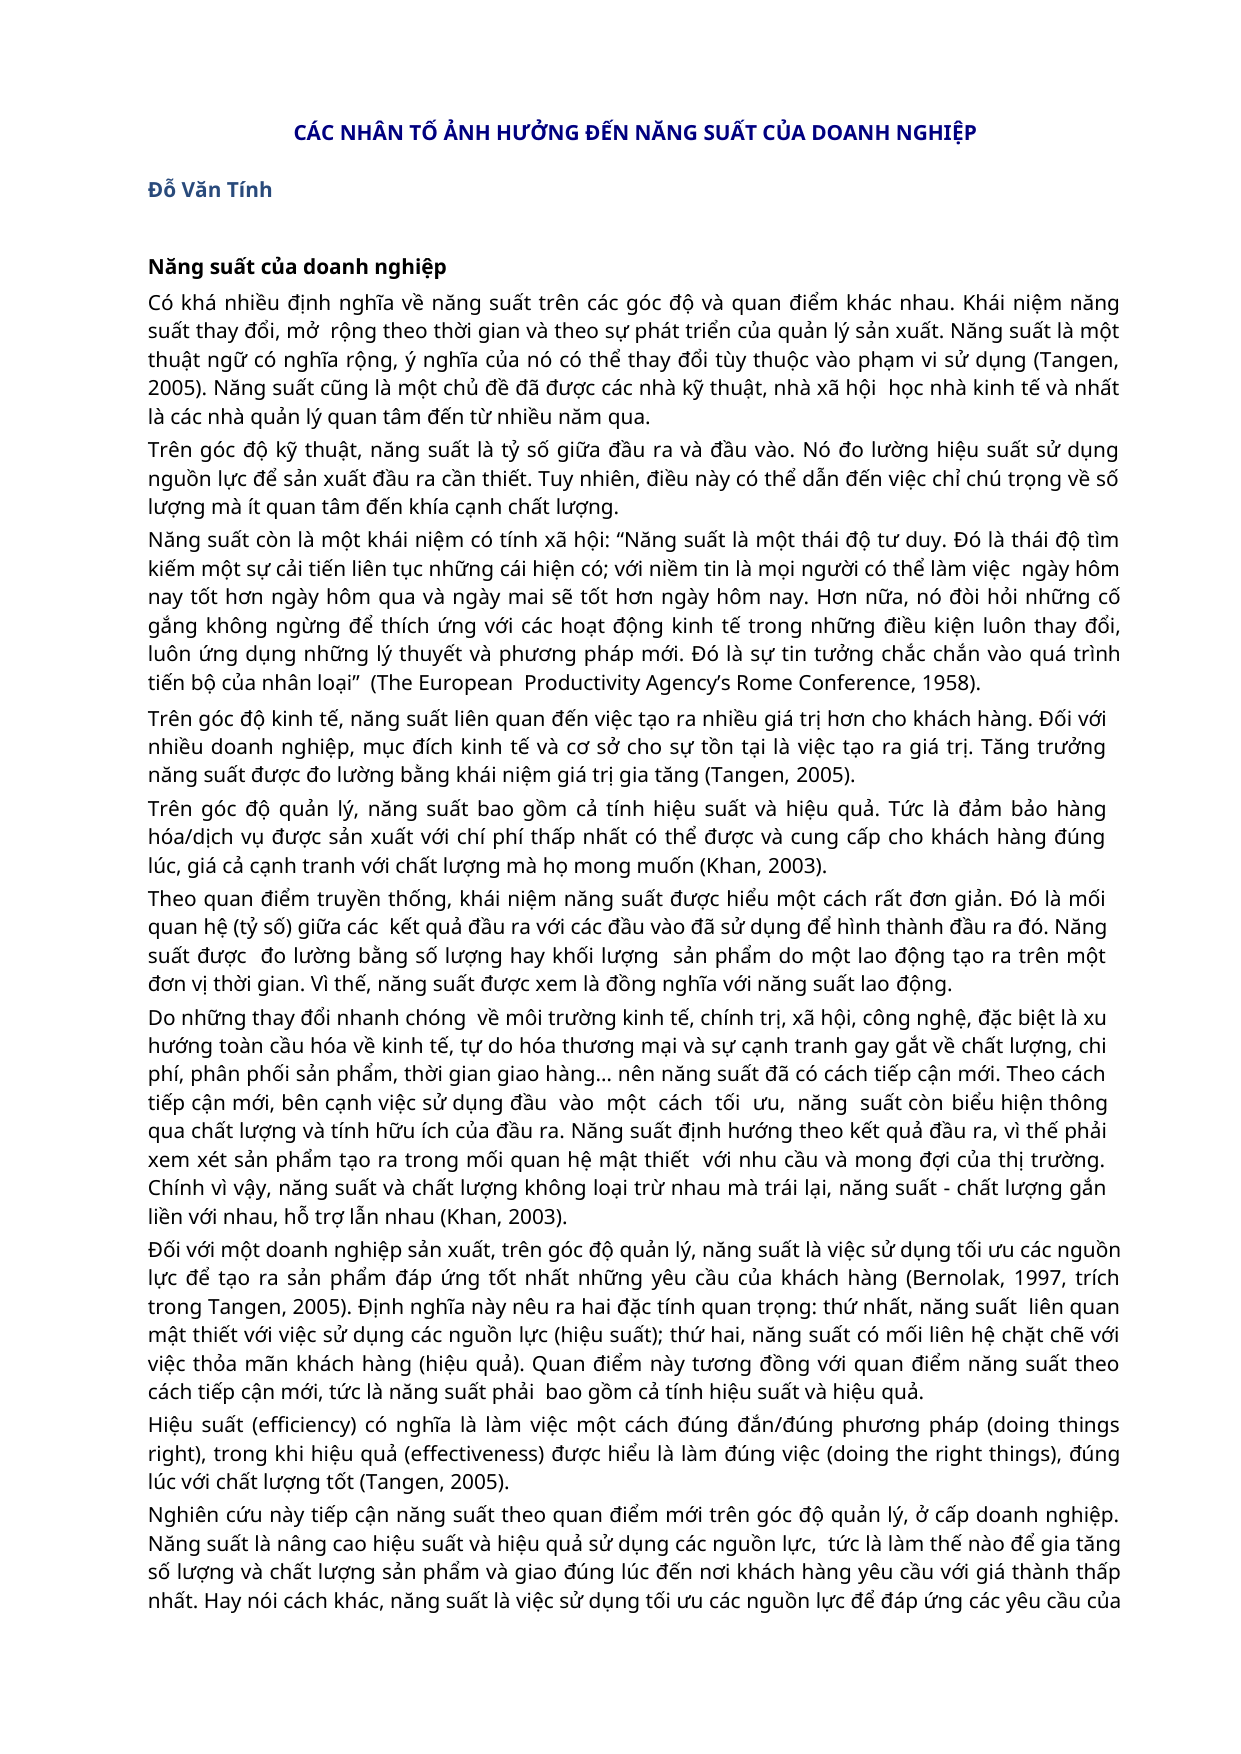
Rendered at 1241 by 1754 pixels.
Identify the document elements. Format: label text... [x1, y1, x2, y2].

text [148, 1501, 1122, 1614]
text Có khá nhiều định nghĩa về năng suất trên các góc độ và quan điểm khác nhau. Khái niệm năng suất thay đổi, mở rộng theo thời gian và theo sự phát triển của quản lý sản xuất. Năng suất là một thuật ngữ có nghĩa rộng, ý nghĩa của nó có thể thay đổi tùy thuộc vào phạm vi sử dụng (Tangen, 2005). Năng suất cũng là một chủ đề đã được các nhà kỹ thuật, nhà xã hội học nhà kinh tế và nhất là các nhà quản lý quan tâm đến từ nhiều năm qua. [148, 288, 1122, 430]
text CÁC NHÂN TỐ ẢNH HƯỞNG ĐẾN NĂNG SUẤT CỦA DOANH NGHIỆP [148, 118, 1122, 147]
list Trên góc độ kỹ thuật, năng suất là tỷ số giữa đầu ra và đầu vào. Nó đo lường hiệu suất sử dụng nguồn lực để sản xuất đầu ra cần thiết. Tuy nhiên, điều này có thể dẫn đến việc chỉ chú trọng về số lượng mà ít quan tâm đến khía cạnh chất lượng. [148, 435, 1122, 521]
text Hiệu suất (efficiency) có nghĩa là làm việc một cách đúng đắn/đúng phương pháp (doing things right), trong khi hiệu quả (effectiveness) được hiểu là làm đúng việc (doing the right things), đúng lúc với chất lượng tốt (Tangen, 2005). [148, 1411, 1122, 1496]
text Đối với một doanh nghiệp sản xuất, trên góc độ quản lý, năng suất là việc sử dụng tối ưu các nguồn lực để tạo ra sản phẩm đáp ứng tốt nhất những yêu cầu của khách hàng (Bernolak, 1997, trích trong Tangen, 2005). Định nghĩa này nêu ra hai đặc tính quan trọng: thứ nhất, năng suất liên quan mật thiết với việc sử dụng các nguồn lực (hiệu suất); thứ hai, năng suất có mối liên hệ chặt chẽ với việc thỏa mãn khách hàng (hiệu quả). Quan điểm này tương đồng với quan điểm năng suất theo cách tiếp cận mới, tức là năng suất phải bao gồm cả tính hiệu suất và hiệu quả. [148, 1235, 1122, 1406]
list Năng suất còn là một khái niệm có tính xã hội: “Năng suất là một thái độ tư duy. Đó là thái độ tìm kiếm một sự cải tiến liên tục những cái hiện có; với niềm tin là mọi người có thể làm việc ngày hôm nay tốt hơn ngày hôm qua và ngày mai sẽ tốt hơn ngày hôm nay. Hơn nữa, nó đòi hỏi những cố gắng không ngừng để thích ứng với các hoạt động kinh tế trong những điều kiện luôn thay đổi, luôn ứng dụng những lý thuyết và phương pháp mới. Đó là sự tin tưởng chắc chắn vào quá trình tiến bộ của nhân loại” (The European Productivity Agency’s Rome Conference, 1958). [148, 526, 1122, 696]
text Do những thay đổi nhanh chóng về môi trường kinh tế, chính trị, xã hội, công nghệ, đặc biệt là xu hướng toàn cầu hóa về kinh tế, tự do hóa thương mại và sự cạnh tranh gay gắt về chất lượng, chi phí, phân phối sản phẩm, thời gian giao hàng… nên năng suất đã có cách tiếp cận mới. Theo cách tiếp cận mới, bên cạnh việc sử dụng đầu vào một cách tối ưu, năng suất còn biểu hiện thông qua chất lượng và tính hữu ích của đầu ra. Năng suất định hướng theo kết quả đầu ra, vì thế phải xem xét sản phẩm tạo ra trong mối quan hệ mật thiết với nhu cầu và mong đợi của thị trường. Chính vì vậy, năng suất và chất lượng không loại trừ nhau mà trái lại, năng suất - chất lượng gắn liền với nhau, hỗ trợ lẫn nhau (Khan, 2003). [148, 1003, 1108, 1230]
text Đỗ Văn Tính [148, 175, 1122, 203]
list Trên góc độ quản lý, năng suất bao gồm cả tính hiệu suất và hiệu quả. Tức là đảm bảo hàng hóa/dịch vụ được sản xuất với chí phí thấp nhất có thể được và cung cấp cho khách hàng đúng lúc, giá cả cạnh tranh với chất lượng mà họ mong muốn (Khan, 2003). [148, 794, 1108, 879]
list Trên góc độ kinh tế, năng suất liên quan đến việc tạo ra nhiều giá trị hơn cho khách hàng. Đối với nhiều doanh nghiệp, mục đích kinh tế và cơ sở cho sự tồn tại là việc tạo ra giá trị. Tăng trưởng năng suất được đo lường bằng khái niệm giá trị gia tăng (Tangen, 2005). [148, 704, 1108, 789]
text Năng suất của doanh nghiệp [148, 252, 1122, 281]
text Theo quan điểm truyền thống, khái niệm năng suất được hiểu một cách rất đơn giản. Đó là mối quan hệ (tỷ số) giữa các kết quả đầu ra với các đầu vào đã sử dụng để hình thành đầu ra đó. Năng suất được đo lường bằng số lượng hay khối lượng sản phẩm do một lao động tạo ra trên một đơn vị thời gian. Vì thế, năng suất được xem là đồng nghĩa với năng suất lao động. [148, 884, 1108, 998]
